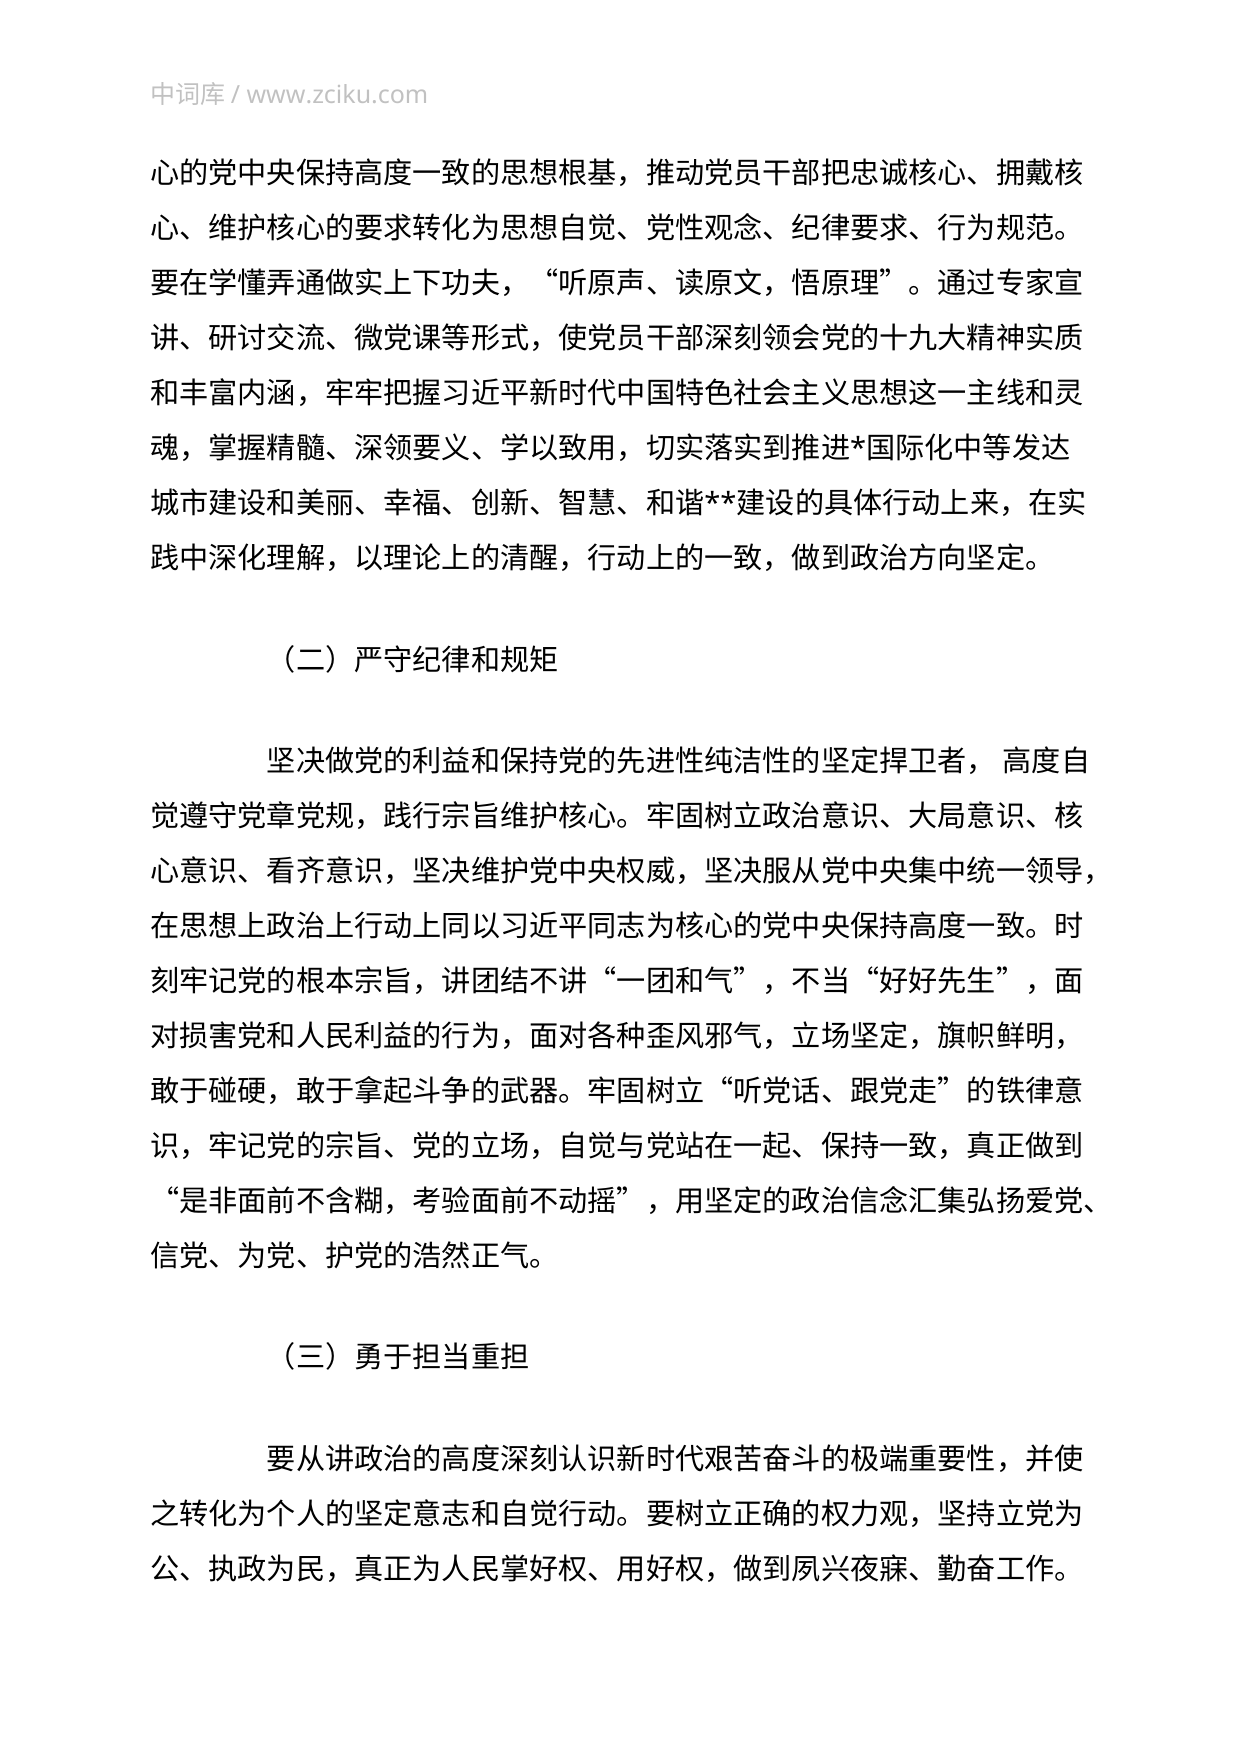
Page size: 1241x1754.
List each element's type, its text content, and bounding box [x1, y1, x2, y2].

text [150, 1436, 1090, 1588]
text （三）勇于担当重担 [150, 1334, 1090, 1376]
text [150, 150, 1090, 577]
text 坚决做党的利益和保持党的先进性纯洁性的坚定捍卫者， 高度自觉遵守党章党规，践行宗旨维护核心。牢固树立政治意识、大局意识、核心意识、看齐意识，坚决维护党中央权威，坚决服从党中央集中统一领导，在思想上政治上行动上同以习近平同志为核心的党中央保持高度一致。时刻牢记党的根本宗旨，讲团结不讲“一团和气”，不当“好好先生”，面对损害党和人民利益的行为，面对各种歪风邪气，立场坚定，旗帜鲜明，敢于碰硬，敢于拿起斗争的武器。牢固树立“听党话、跟党走”的铁律意识，牢记党的宗旨、党的立场，自觉与党站在一起、保持一致，真正做到“是非面前不含糊，考验面前不动摇”，用坚定的政治信念汇集弘扬爱党、信党、为党、护党的浩然正气。 [150, 738, 1090, 1274]
text （二）严守纪律和规矩 [150, 636, 1090, 678]
